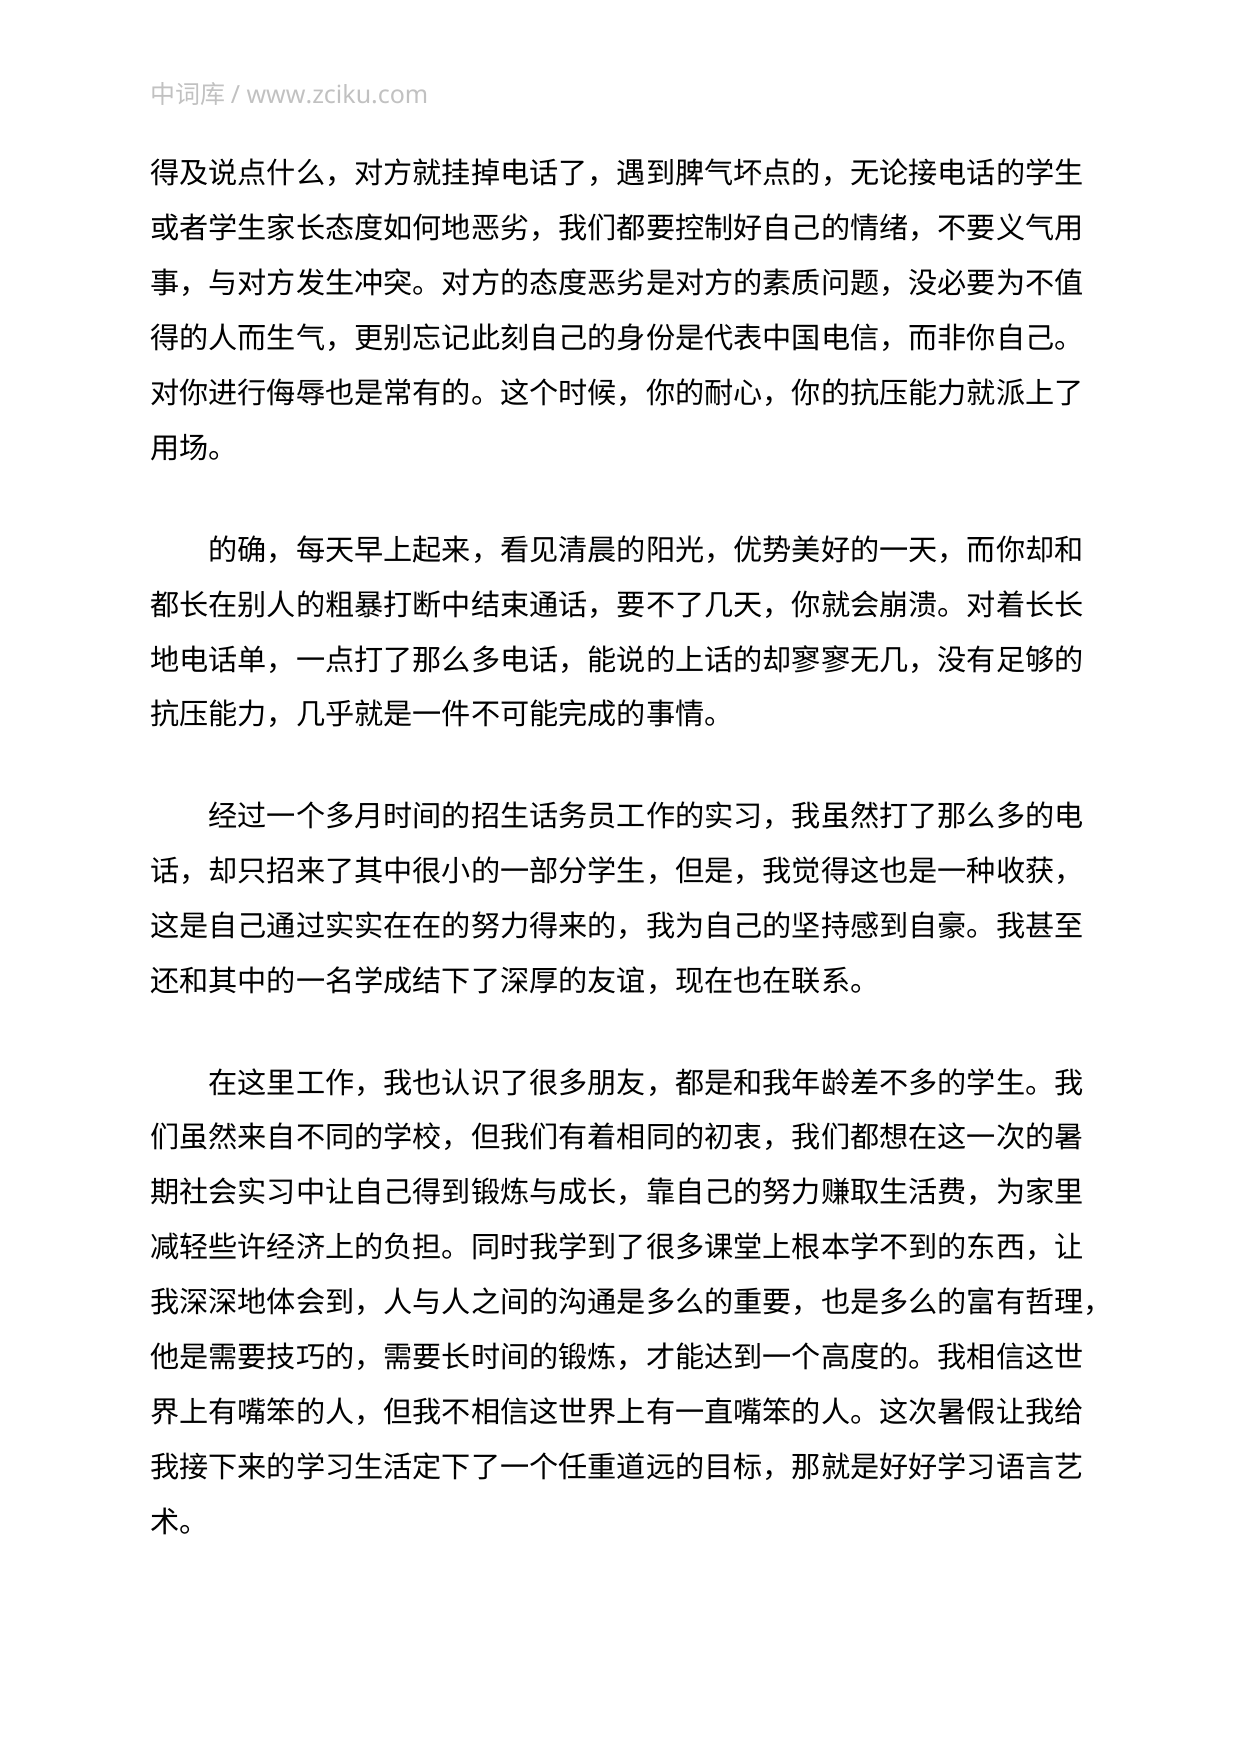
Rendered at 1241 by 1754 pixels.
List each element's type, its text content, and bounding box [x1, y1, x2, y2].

text 在这里工作，我也认识了很多朋友，都是和我年龄差不多的学生。我们虽然来自不同的学校，但我们有着相同的初衷，我们都想在这一次的暑期社会实习中让自己得到锻炼与成长，靠自己的努力赚取生活费，为家里减轻些许经济上的负担。同时我学到了很多课堂上根本学不到的东西，让我深深地体会到，人与人之间的沟通是多么的重要，也是多么的富有哲理，他是需要技巧的，需要长时间的锻炼，才能达到一个高度的。我相信这世界上有嘴笨的人，但我不相信这世界上有一直嘴笨的人。这次暑假让我给我接下来的学习生活定下了一个任重道远的目标，那就是好好学习语言艺术。 [150, 1059, 1090, 1541]
text 的确，每天早上起来，看见清晨的阳光，优势美好的一天，而你却和都长在别人的粗暴打断中结束通话，要不了几天，你就会崩溃。对着长长地电话单，一点打了那么多电话，能说的上话的却寥寥无几，没有足够的抗压能力，几乎就是一件不可能完成的事情。 [150, 526, 1090, 733]
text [150, 150, 1090, 467]
text 经过一个多月时间的招生话务员工作的实习，我虽然打了那么多的电话，却只招来了其中很小的一部分学生，但是，我觉得这也是一种收获，这是自己通过实实在在的努力得来的，我为自己的坚持感到自豪。我甚至还和其中的一名学成结下了深厚的友谊，现在也在联系。 [150, 793, 1090, 1000]
